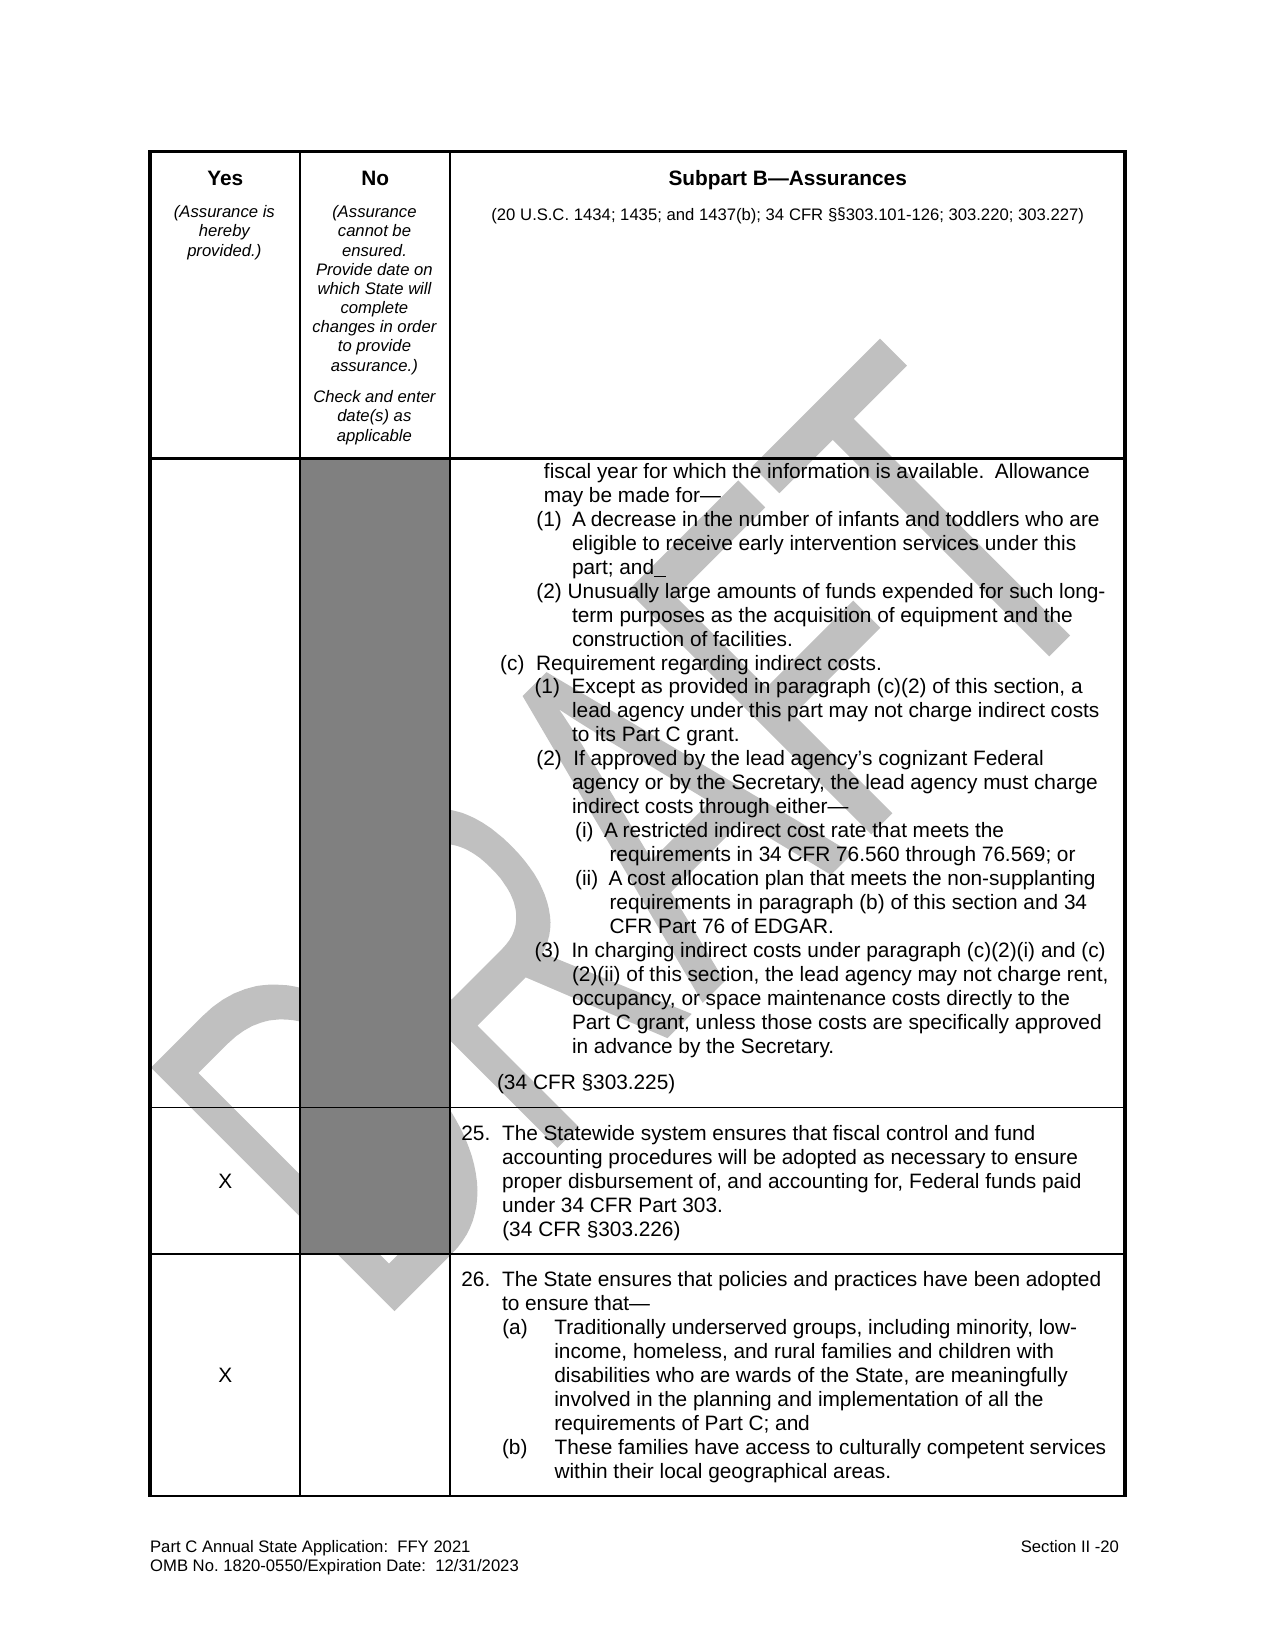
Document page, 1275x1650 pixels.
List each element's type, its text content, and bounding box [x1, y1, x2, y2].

table_cell X [152, 1255, 299, 1495]
table_cell X [152, 460, 299, 1107]
table_header Subpart B—Assurances (20 U.S.C. 1434; 1435; and 1437(b); 34 CFR §§303.101-126; 303.220; 303.227) [451, 153, 1123, 457]
table_header Yes (Assurance is hereby provided.) [152, 153, 299, 457]
table_cell X [152, 1108, 299, 1253]
table_cell 25. The Statewide system ensures that fiscal control and fund accounting procedures will be adopted as necessary to ensure proper disbursement of, and accounting for, Federal funds paid under 34 CFR Part 303. (34 CFR §303.226) [451, 1108, 1123, 1253]
table_cell — [301, 1108, 449, 1253]
table_cell — [301, 460, 449, 1107]
table_header No (Assurance cannot be ensured. Provide date on which State will complete changes in order to provide assurance.) Check and enter date(s) as applicable [301, 153, 449, 457]
table_cell [301, 1255, 449, 1495]
